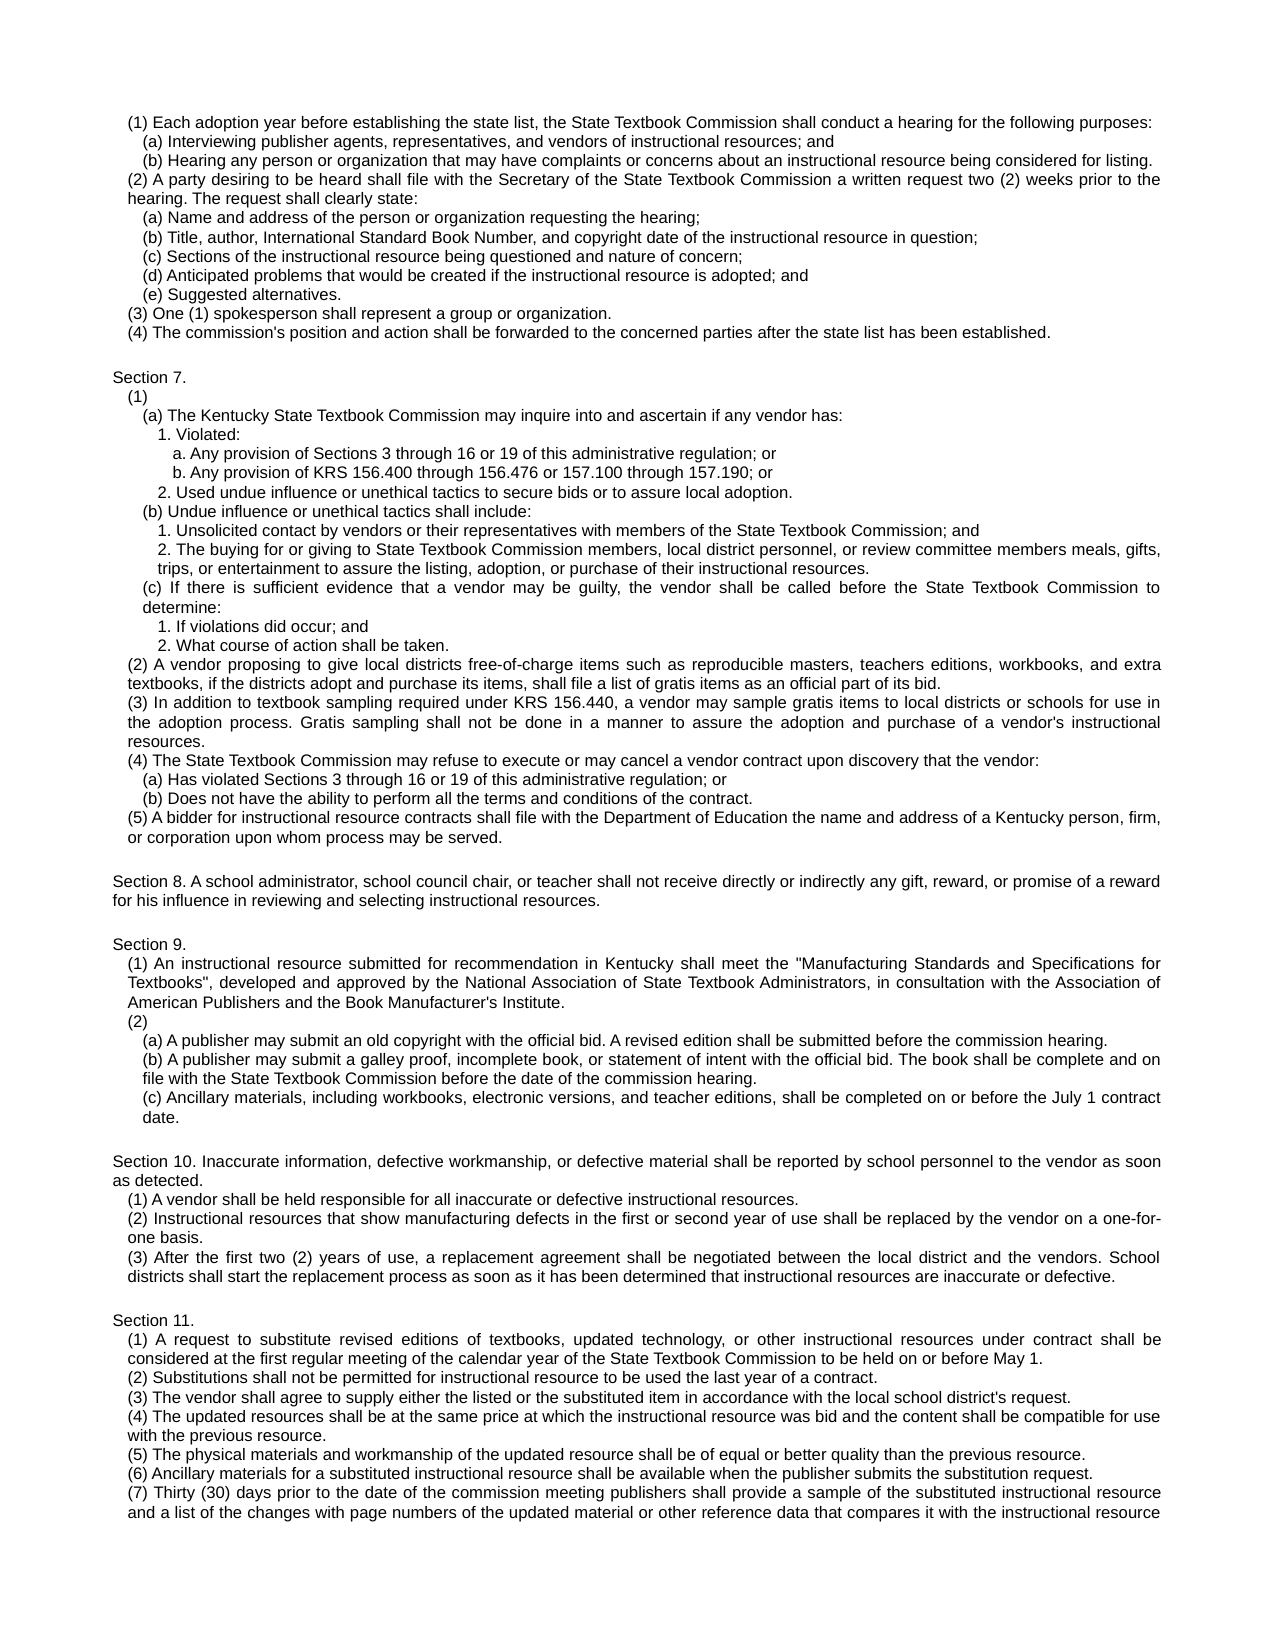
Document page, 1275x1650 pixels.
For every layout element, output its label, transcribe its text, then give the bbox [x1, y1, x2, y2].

text (a) Has violated Sections 3 through 16 or 19 of this administrative regulation; or [142, 770, 1162, 789]
text 1. If violations did occur; and [157, 617, 1162, 636]
text (1) A request to substitute revised editions of textbooks, updated technology, or other instructional resources under contract shall be considered at the first regular meeting of the calendar year of the State Textbook Commission to be held on or before May 1. [127, 1330, 1162, 1368]
text Section 7. [112, 367, 1162, 387]
text (b) Title, author, International Standard Book Number, and copyright date of the instructional resource in question; [142, 227, 1162, 247]
text (2) A party desiring to be heard shall file with the Secretary of the State Textbook Commission a written request two (2) weeks prior to the hearing. The request shall clearly state: [127, 170, 1162, 208]
text (c) If there is sufficient evidence that a vendor may be guilty, the vendor shall be called before the State Textbook Commission to determine: [142, 578, 1162, 617]
text (e) Suggested alternatives. [142, 285, 1162, 304]
text (a) Interviewing publisher agents, representatives, and vendors of instructional resources; and [142, 132, 1162, 151]
text Section 11. [112, 1311, 1162, 1330]
text (1) [127, 387, 1162, 406]
text (b) Hearing any person or organization that may have complaints or concerns about an instructional resource being considered for listing. [142, 151, 1162, 170]
text (2) Instructional resources that show manufacturing defects in the first or second year of use shall be replaced by the vendor on a one-for-one basis. [127, 1209, 1162, 1247]
text (b) A publisher may submit a galley proof, incomplete book, or statement of intent with the official bid. The book shall be complete and on file with the State Textbook Commission before the date of the commission hearing. [142, 1050, 1162, 1088]
text (d) Anticipated problems that would be created if the instructional resource is adopted; and [142, 266, 1162, 285]
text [127, 1483, 1162, 1522]
text (6) Ancillary materials for a substituted instructional resource shall be available when the publisher submits the substitution request. [127, 1464, 1162, 1483]
text (4) The updated resources shall be at the same price at which the instructional resource was bid and the content shall be compatible for use with the previous resource. [127, 1407, 1162, 1445]
text 2. The buying for or giving to State Textbook Commission members, local district personnel, or review committee members meals, gifts, trips, or entertainment to assure the listing, adoption, or purchase of their instructional resources. [157, 540, 1162, 578]
text Section 8. A school administrator, school council chair, or teacher shall not receive directly or indirectly any gift, reward, or promise of a reward for his influence in reviewing and selecting instructional resources. [112, 872, 1162, 910]
text (b) Undue influence or unethical tactics shall include: [142, 502, 1162, 521]
text Section 9. [112, 935, 1162, 954]
text (5) A bidder for instructional resource contracts shall file with the Department of Education the name and address of a Kentucky person, firm, or corporation upon whom process may be served. [127, 808, 1162, 847]
text (3) After the first two (2) years of use, a replacement agreement shall be negotiated between the local district and the vendors. School districts shall start the replacement process as soon as it has been determined that instructional resources are inaccurate or defective. [127, 1247, 1162, 1286]
text (c) Ancillary materials, including workbooks, electronic versions, and teacher editions, shall be completed on or before the July 1 contract date. [142, 1088, 1162, 1127]
text (2) Substitutions shall not be permitted for instructional resource to be used the last year of a contract. [127, 1368, 1162, 1387]
text 2. Used undue influence or unethical tactics to secure bids or to assure local adoption. [157, 482, 1162, 502]
text (3) One (1) spokesperson shall represent a group or organization. [127, 304, 1162, 323]
text (1) Each adoption year before establishing the state list, the State Textbook Commission shall conduct a hearing for the following purposes: [127, 112, 1162, 132]
text (5) The physical materials and workmanship of the updated resource shall be of equal or better quality than the previous resource. [127, 1445, 1162, 1464]
text 1. Violated: [157, 425, 1162, 444]
text (b) Does not have the ability to perform all the terms and conditions of the contract. [142, 789, 1162, 808]
text (3) The vendor shall agree to supply either the listed or the substituted item in accordance with the local school district's request. [127, 1387, 1162, 1407]
text 2. What course of action shall be taken. [157, 636, 1162, 655]
text Section 10. Inaccurate information, defective workmanship, or defective material shall be reported by school personnel to the vendor as soon as detected. [112, 1152, 1162, 1190]
text (4) The State Textbook Commission may refuse to execute or may cancel a vendor contract upon discovery that the vendor: [127, 751, 1162, 770]
text (1) A vendor shall be held responsible for all inaccurate or defective instructional resources. [127, 1190, 1162, 1209]
text (a) Name and address of the person or organization requesting the hearing; [142, 208, 1162, 227]
text (c) Sections of the instructional resource being questioned and nature of concern; [142, 247, 1162, 266]
text (2) [127, 1012, 1162, 1031]
text b. Any provision of KRS 156.400 through 156.476 or 157.100 through 157.190; or [172, 463, 1162, 482]
text (a) A publisher may submit an old copyright with the official bid. A revised edition shall be submitted before the commission hearing. [142, 1031, 1162, 1050]
text a. Any provision of Sections 3 through 16 or 19 of this administrative regulation; or [172, 444, 1162, 463]
text (3) In addition to textbook sampling required under KRS 156.440, a vendor may sample gratis items to local districts or schools for use in the adoption process. Gratis sampling shall not be done in a manner to assure the adoption and purchase of a vendor's instructional resources. [127, 693, 1162, 751]
text 1. Unsolicited contact by vendors or their representatives with members of the State Textbook Commission; and [157, 521, 1162, 540]
text (1) An instructional resource submitted for recommendation in Kentucky shall meet the "Manufacturing Standards and Specifications for Textbooks", developed and approved by the National Association of State Textbook Administrators, in consultation with the Association of American Publishers and the Book Manufacturer's Institute. [127, 954, 1162, 1012]
text (2) A vendor proposing to give local districts free-of-charge items such as reproducible masters, teachers editions, workbooks, and extra textbooks, if the districts adopt and purchase its items, shall file a list of gratis items as an official part of its bid. [127, 655, 1162, 693]
text (4) The commission's position and action shall be forwarded to the concerned parties after the state list has been established. [127, 323, 1162, 342]
text (a) The Kentucky State Textbook Commission may inquire into and ascertain if any vendor has: [142, 406, 1162, 425]
